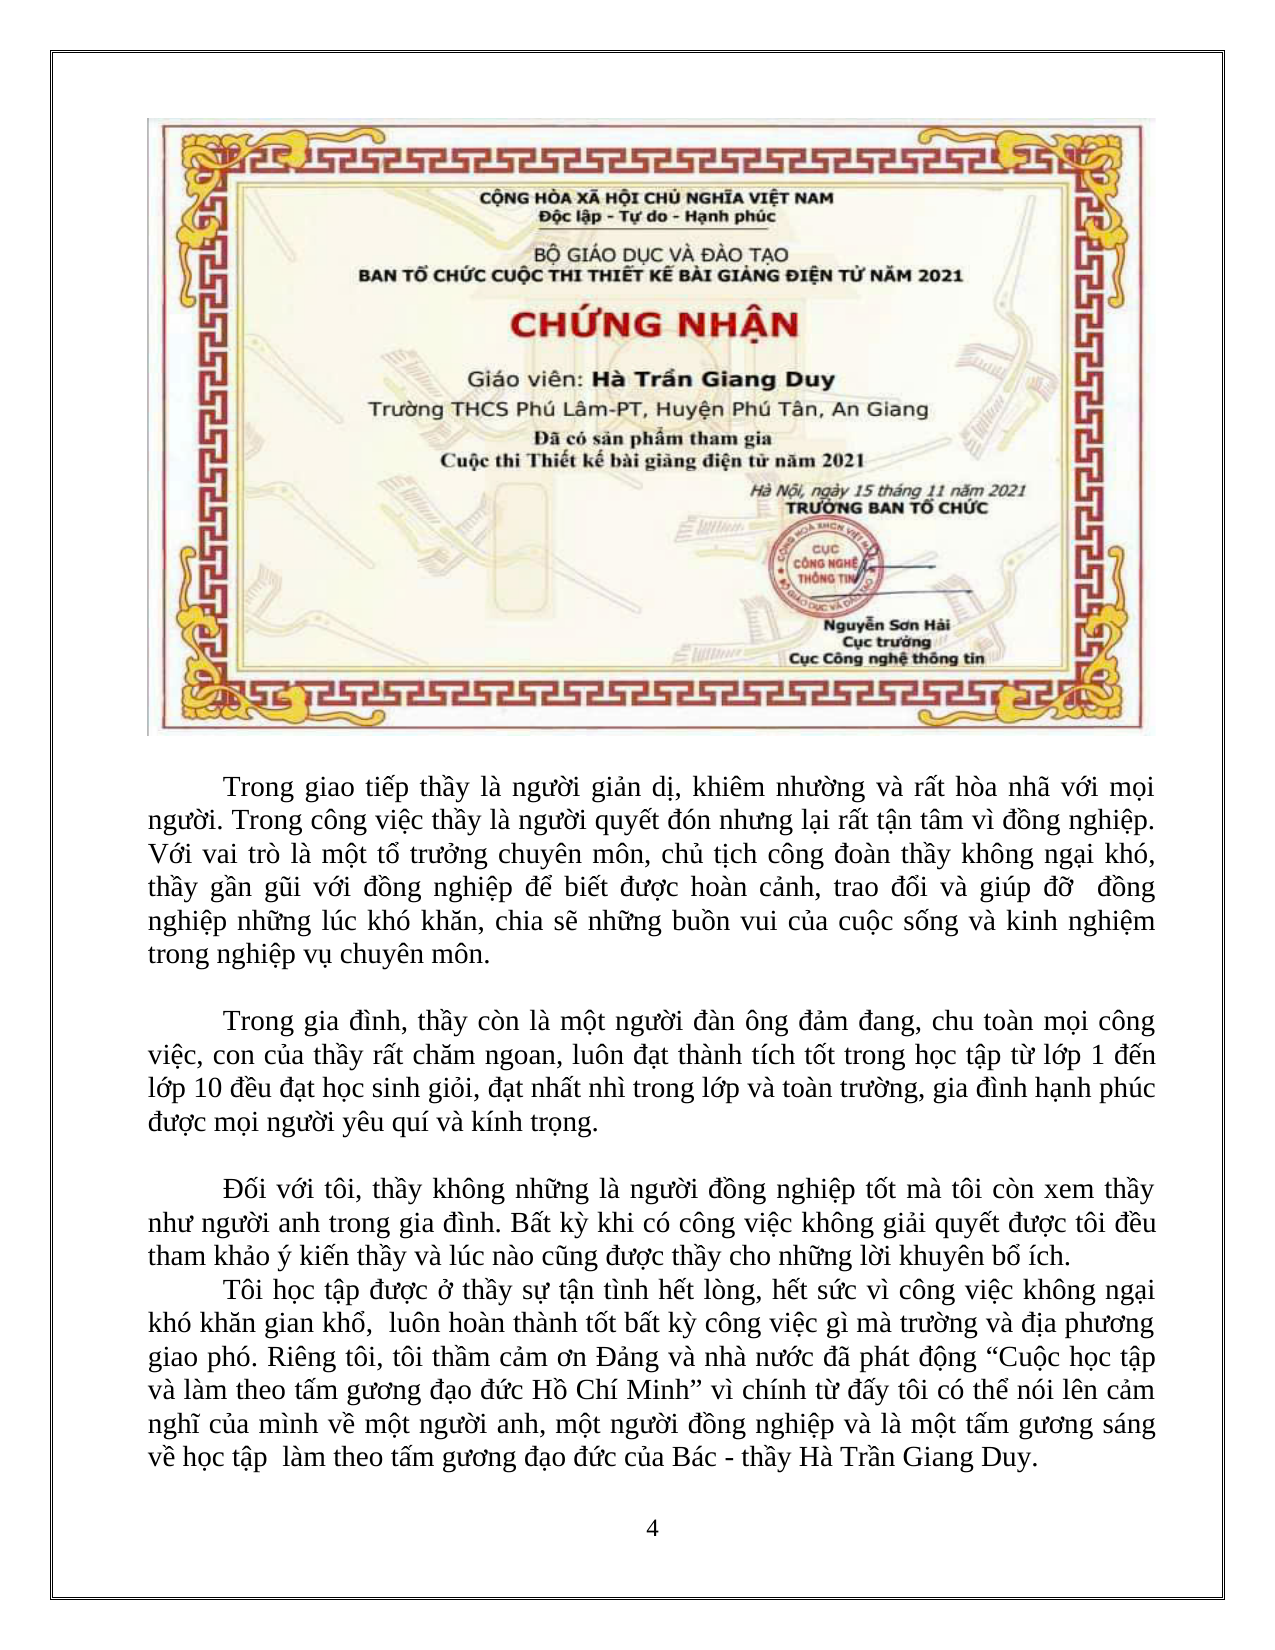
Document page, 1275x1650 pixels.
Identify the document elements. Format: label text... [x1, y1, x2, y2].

text Trong giao tiếp thầy là người giản dị, khiêm nhường và rất hòa nhã với mọi người. Trong công việc thầy là người quyết đón nhưng lại rất tận tâm vì đồng nghiệp. Với vai trò là một tổ trưởng chuyên môn, chủ tịch công đoàn thầy không ngại khó, thầy gần gũi với đồng nghiệp để biết được hoàn cảnh, trao đổi và giúp đỡ đồng nghiệp những lúc khó khăn, chia sẽ những buồn vui của cuộc sống và kinh nghiệm trong nghiệp vụ chuyên môn. [148, 769, 1157, 970]
text Đối với tôi, thầy không những là người đồng nghiệp tốt mà tôi còn xem thầy như người anh trong gia đình. Bất kỳ khi có công việc không giải quyết được tôi đều tham khảo ý kiến thầy và lúc nào cũng được thầy cho những lời khuyên bổ ích. [148, 1171, 1157, 1272]
text Trong gia đình, thầy còn là một người đàn ông đảm đang, chu toàn mọi công việc, con của thầy rất chăm ngoan, luôn đạt thành tích tốt trong học tập từ lớp 1 đến lớp 10 đều đạt học sinh giỏi, đạt nhất nhì trong lớp và toàn trường, gia đình hạnh phúc được mọi người yêu quí và kính trọng. [148, 1003, 1157, 1138]
text Tôi học tập được ở thầy sự tận tình hết lòng, hết sức vì công việc không ngại khó khăn gian khổ, luôn hoàn thành tốt bất kỳ công việc gì mà trường và địa phương giao phó. Riêng tôi, tôi thầm cảm ơn Đảng và nhà nước đã phát động “Cuộc học tập và làm theo tấm gương đạo đức Hồ Chí Minh” vì chính từ đấy tôi có thể nói lên cảm nghĩ của mình về một người anh, một người đồng nghiệp và là một tấm gương sáng về học tập làm theo tấm gương đạo đức của Bác - thầy Hà Trần Giang Duy. [148, 1272, 1157, 1473]
picture [147, 118, 1156, 736]
